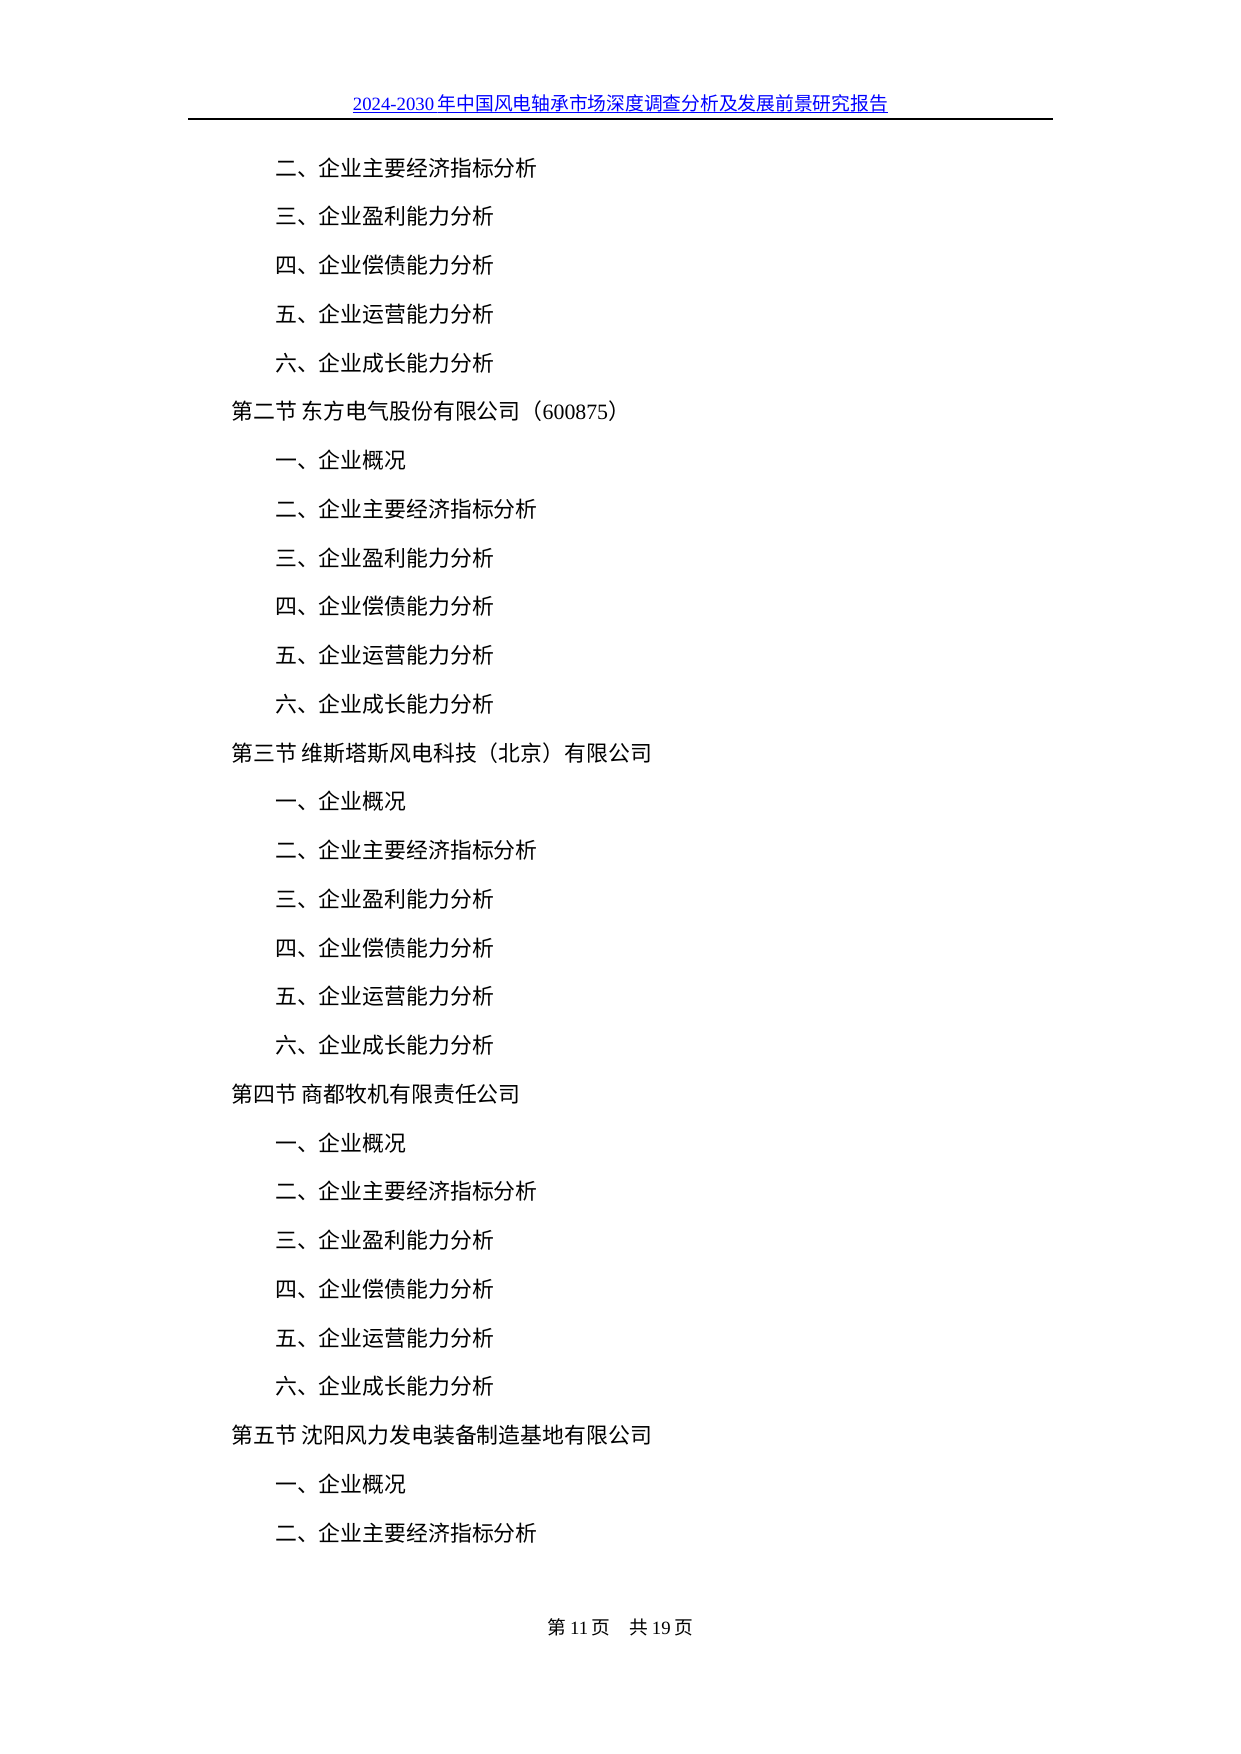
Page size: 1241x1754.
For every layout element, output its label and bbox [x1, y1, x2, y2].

text [187, 150, 1053, 1548]
